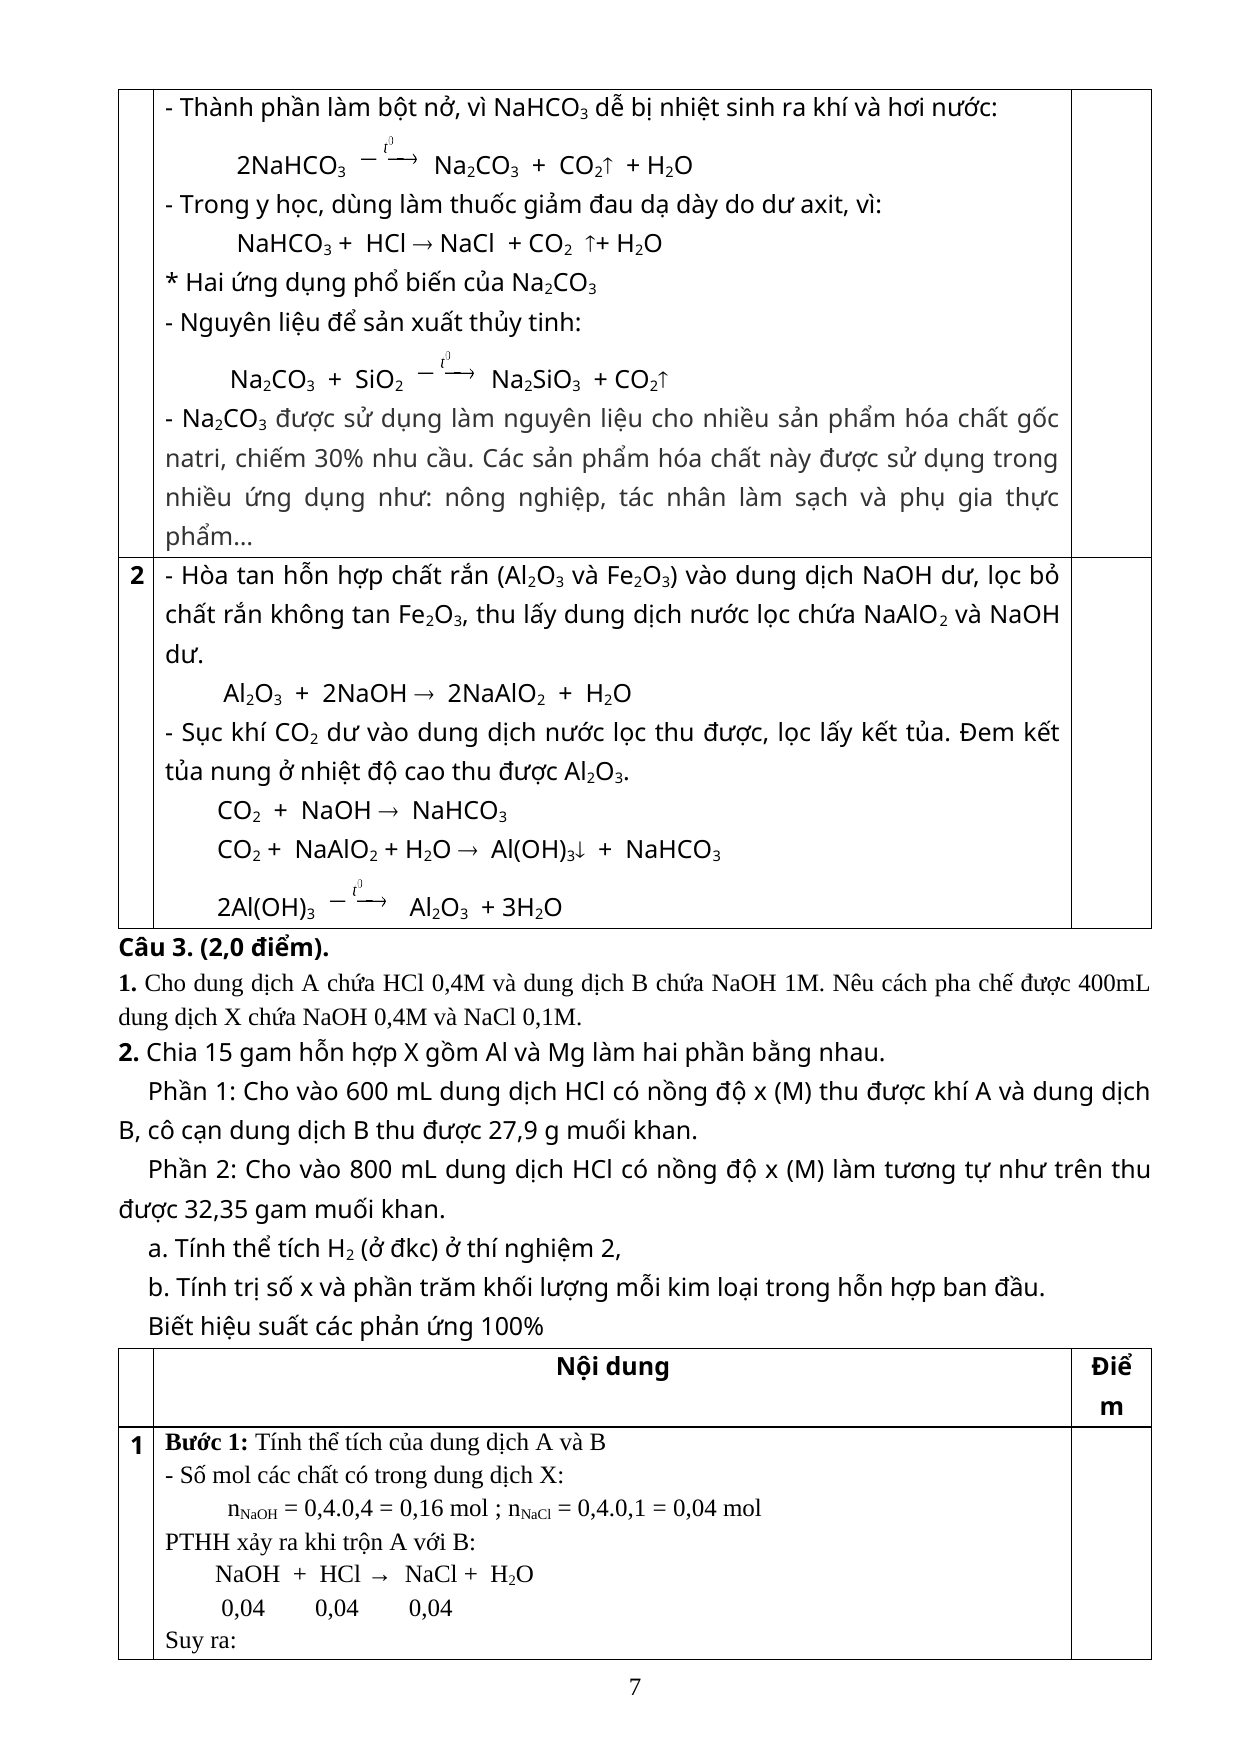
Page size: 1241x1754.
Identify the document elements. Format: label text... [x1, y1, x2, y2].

table_cell 1 [119, 90, 153, 557]
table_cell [154, 90, 1071, 557]
table_header [119, 1349, 153, 1426]
text a. Tính thể tích H2 (ở đkc) ở thí nghiệm 2, [118, 1230, 1152, 1264]
table_cell [1072, 558, 1151, 928]
table_cell 1 [119, 1428, 153, 1659]
text 2. Chia 15 gam hỗn hợp X gồm Al và Mg làm hai phần bằng nhau. [118, 1034, 1152, 1069]
text b. Tính trị số x và phần trăm khối lượng mỗi kim loại trong hỗn hợp ban đầu. [118, 1269, 1152, 1304]
text Câu 3. (2,0 điểm). [118, 929, 1152, 963]
table_header Điểm [1072, 1349, 1151, 1426]
text Phần 2: Cho vào 800 mL dung dịch HCl có nồng độ x (M) làm tương tự như trên thu được 32,35 gam muối khan. [118, 1152, 1152, 1225]
table_header Nội dung [154, 1349, 1071, 1426]
table_cell - Hòa tan hỗn hợp chất rắn (Al2O3 và Fe2O3) vào dung dịch NaOH dư, lọc bỏ chất rắn không tan Fe2O3, thu lấy dung dịch nước lọc chứa NaAlO2 và NaOH dư. Al2O3 + 2NaOH 2NaAlO2 + H2O - Sục khí CO2 dư vào dung dịch nước lọc thu được, lọc lấy kết tủa. Đem kết tủa nung ở nhiệt độ cao thu được Al2O3. CO2 + NaOH NaHCO3 CO2 + NaAlO2 + H2O Al(OH)3 + NaHCO3 2Al(OH)3 Al2O3 + 3H2O [154, 558, 1071, 928]
text 1. Cho dung dịch A chứa HCl 0,4M và dung dịch B chứa NaOH 1M. Nêu cách pha chế được 400mL dung dịch X chứa NaOH 0,4M và NaCl 0,1M. [118, 968, 1152, 1030]
table_cell [1072, 1428, 1151, 1659]
table_cell [1072, 90, 1151, 557]
text Phần 1: Cho vào 600 mL dung dịch HCl có nồng độ x (M) thu được khí A và dung dịch B, cô cạn dung dịch B thu được 27,9 g muối khan. [118, 1074, 1152, 1147]
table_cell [154, 1428, 1071, 1659]
table_cell 2 [119, 558, 153, 928]
text Biết hiệu suất các phản ứng 100% [118, 1309, 1152, 1343]
